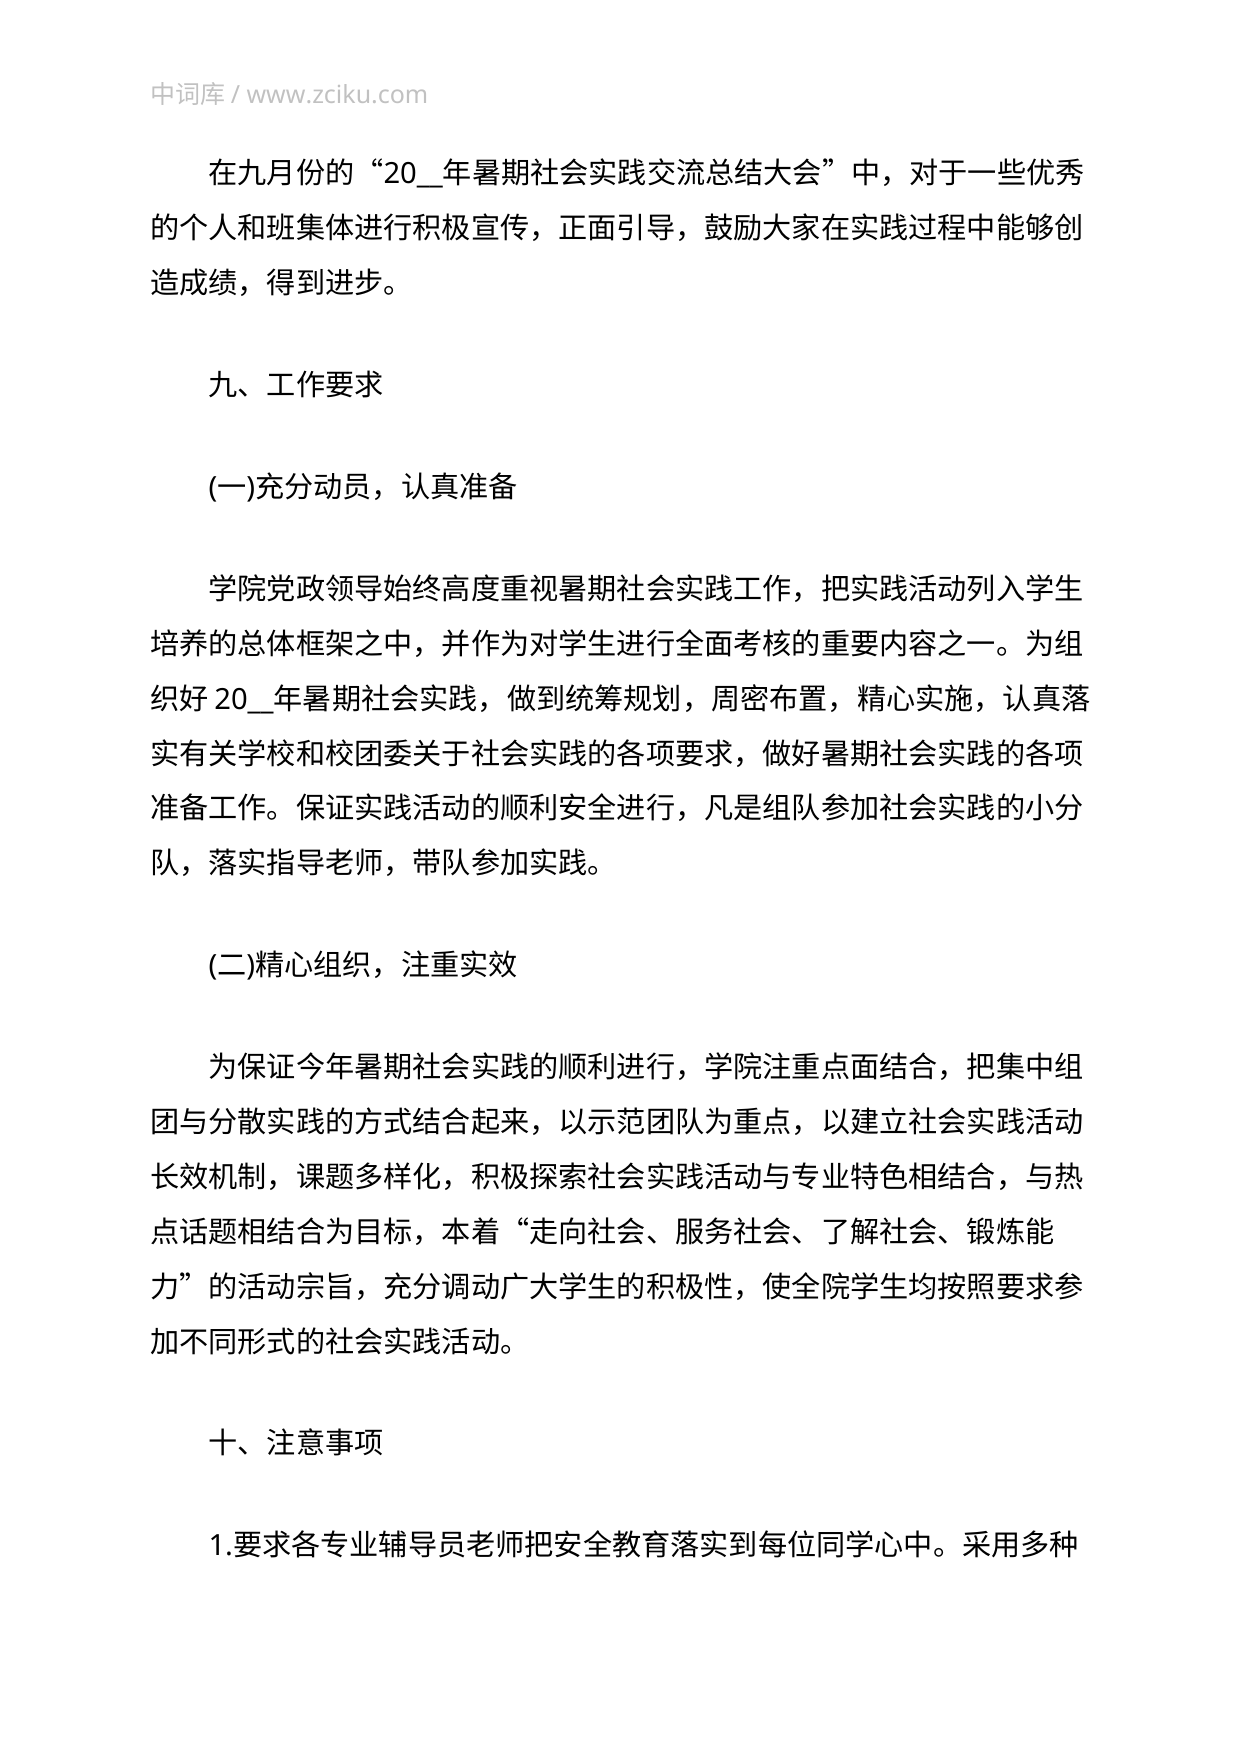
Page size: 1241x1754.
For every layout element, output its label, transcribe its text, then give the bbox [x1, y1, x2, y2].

text 十、注意事项 [150, 1420, 1090, 1462]
text (二)精心组织，注重实效 [150, 942, 1090, 984]
text (一)充分动员，认真准备 [150, 463, 1090, 506]
text 为保证今年暑期社会实践的顺利进行，学院注重点面结合，把集中组团与分散实践的方式结合起来，以示范团队为重点，以建立社会实践活动长效机制，课题多样化，积极探索社会实践活动与专业特色相结合，与热点话题相结合为目标，本着“走向社会、服务社会、了解社会、锻炼能力”的活动宗旨，充分调动广大学生的积极性，使全院学生均按照要求参加不同形式的社会实践活动。 [150, 1044, 1090, 1361]
text 九、工作要求 [150, 362, 1090, 404]
text 学院党政领导始终高度重视暑期社会实践工作，把实践活动列入学生培养的总体框架之中，并作为对学生进行全面考核的重要内容之一。为组织好20__年暑期社会实践，做到统筹规划，周密布置，精心实施，认真落实有关学校和校团委关于社会实践的各项要求，做好暑期社会实践的各项准备工作。保证实践活动的顺利安全进行，凡是组队参加社会实践的小分队，落实指导老师，带队参加实践。 [150, 565, 1090, 882]
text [150, 1522, 1090, 1564]
text 在九月份的“20__年暑期社会实践交流总结大会”中，对于一些优秀的个人和班集体进行积极宣传，正面引导，鼓励大家在实践过程中能够创造成绩，得到进步。 [150, 150, 1090, 302]
